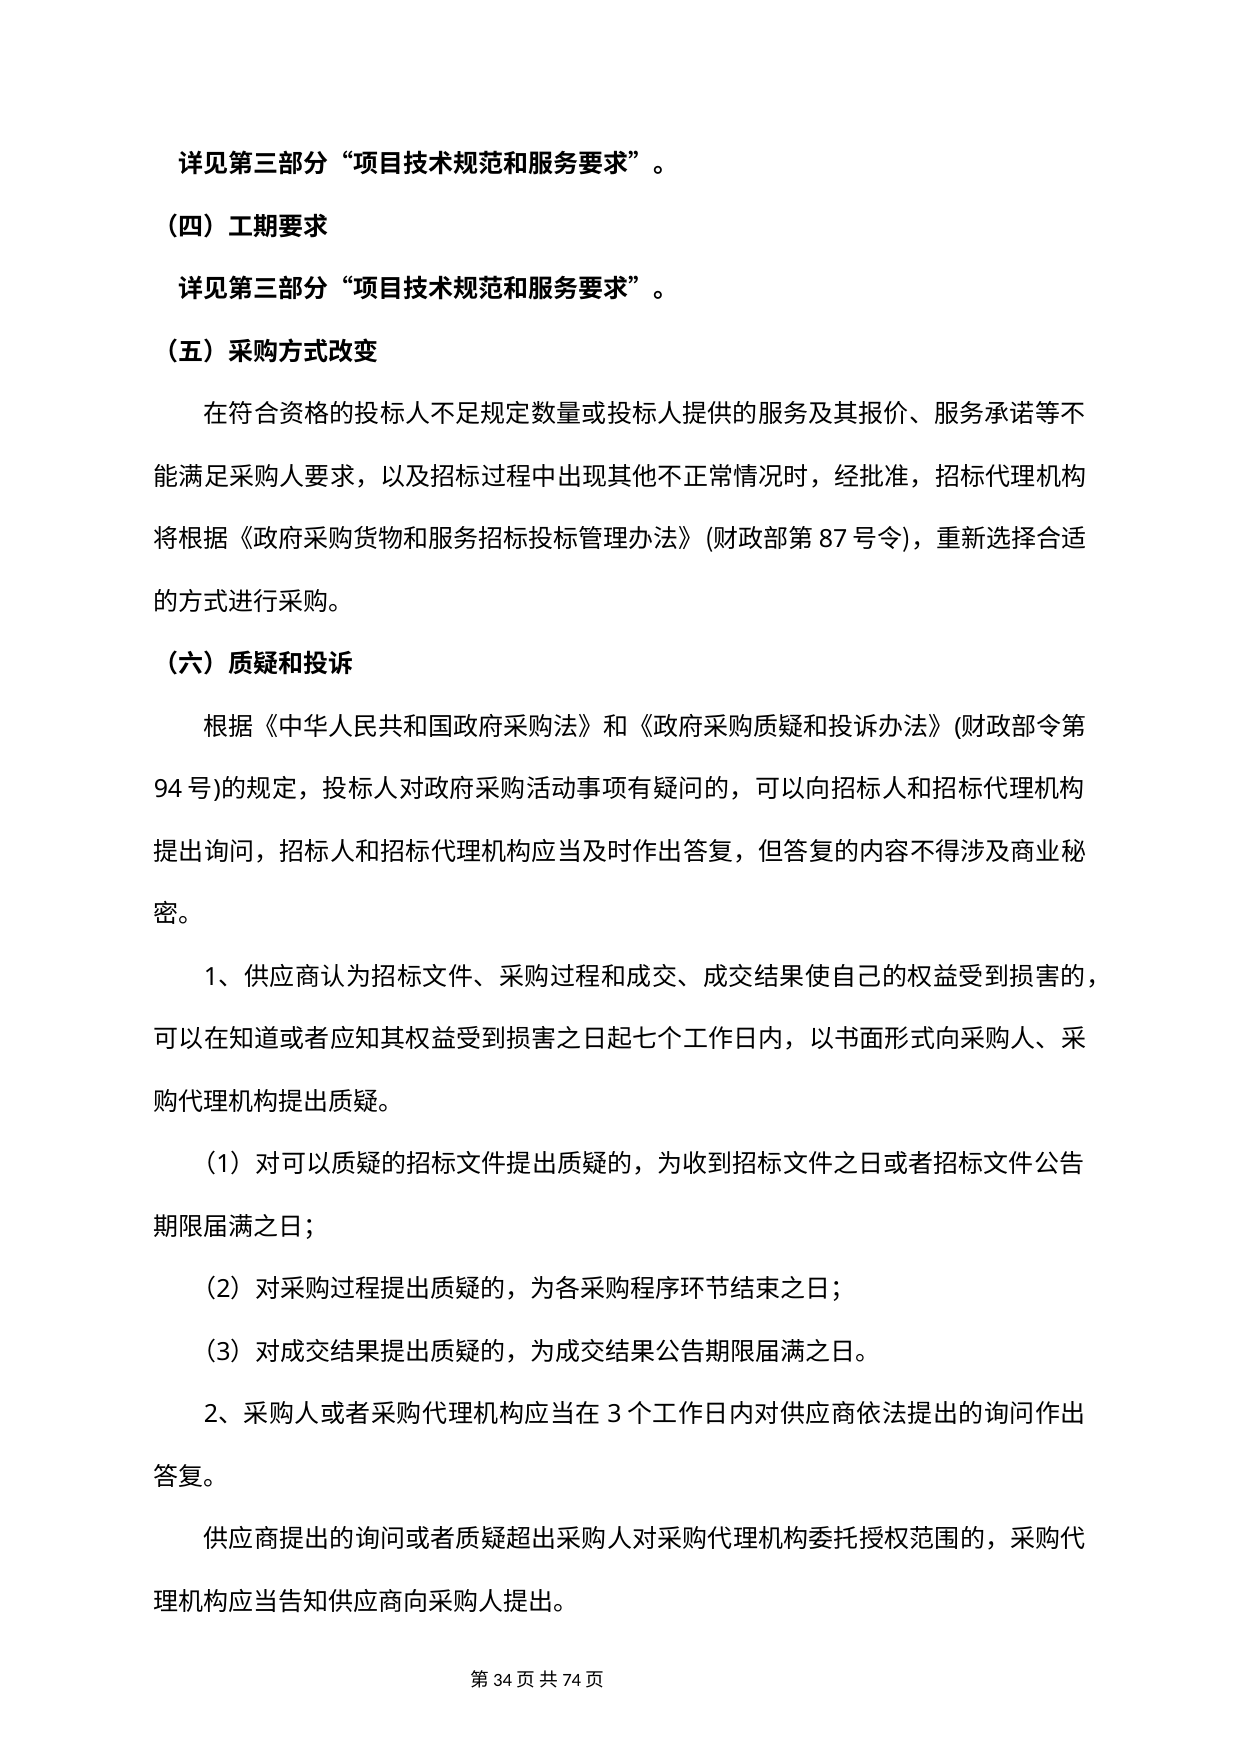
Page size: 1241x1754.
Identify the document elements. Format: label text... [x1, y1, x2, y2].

text 供应商提出的询问或者质疑超出采购人对采购代理机构委托授权范围的，采购代理机构应当告知供应商向采购人提出。 [153, 1497, 1087, 1622]
text （3）对成交结果提出质疑的，为成交结果公告期限届满之日。 [153, 1310, 1087, 1372]
text 在符合资格的投标人不足规定数量或投标人提供的服务及其报价、服务承诺等不能满足采购人要求，以及招标过程中出现其他不正常情况时，经批准，招标代理机构将根据《政府采购货物和服务招标投标管理办法》(财政部第87号令)，重新选择合适的方式进行采购。 [153, 372, 1087, 622]
text 详见第三部分“项目技术规范和服务要求”。 [153, 247, 1087, 310]
text 1、供应商认为招标文件、采购过程和成交、成交结果使自己的权益受到损害的，可以在知道或者应知其权益受到损害之日起七个工作日内，以书面形式向采购人、采购代理机构提出质疑。 [153, 935, 1087, 1122]
text 详见第三部分“项目技术规范和服务要求”。 [153, 122, 1087, 185]
text （1）对可以质疑的招标文件提出质疑的，为收到招标文件之日或者招标文件公告期限届满之日； [153, 1122, 1087, 1247]
text 根据《中华人民共和国政府采购法》和《政府采购质疑和投诉办法》(财政部令第94号)的规定，投标人对政府采购活动事项有疑问的，可以向招标人和招标代理机构提出询问，招标人和招标代理机构应当及时作出答复，但答复的内容不得涉及商业秘密。 [153, 685, 1087, 935]
text （2）对采购过程提出质疑的，为各采购程序环节结束之日； [153, 1247, 1087, 1310]
text （五）采购方式改变 [153, 310, 1087, 372]
text （四）工期要求 [153, 185, 1087, 247]
text 2、采购人或者采购代理机构应当在3个工作日内对供应商依法提出的询问作出答复。 [153, 1372, 1087, 1497]
text （六）质疑和投诉 [153, 622, 1087, 685]
